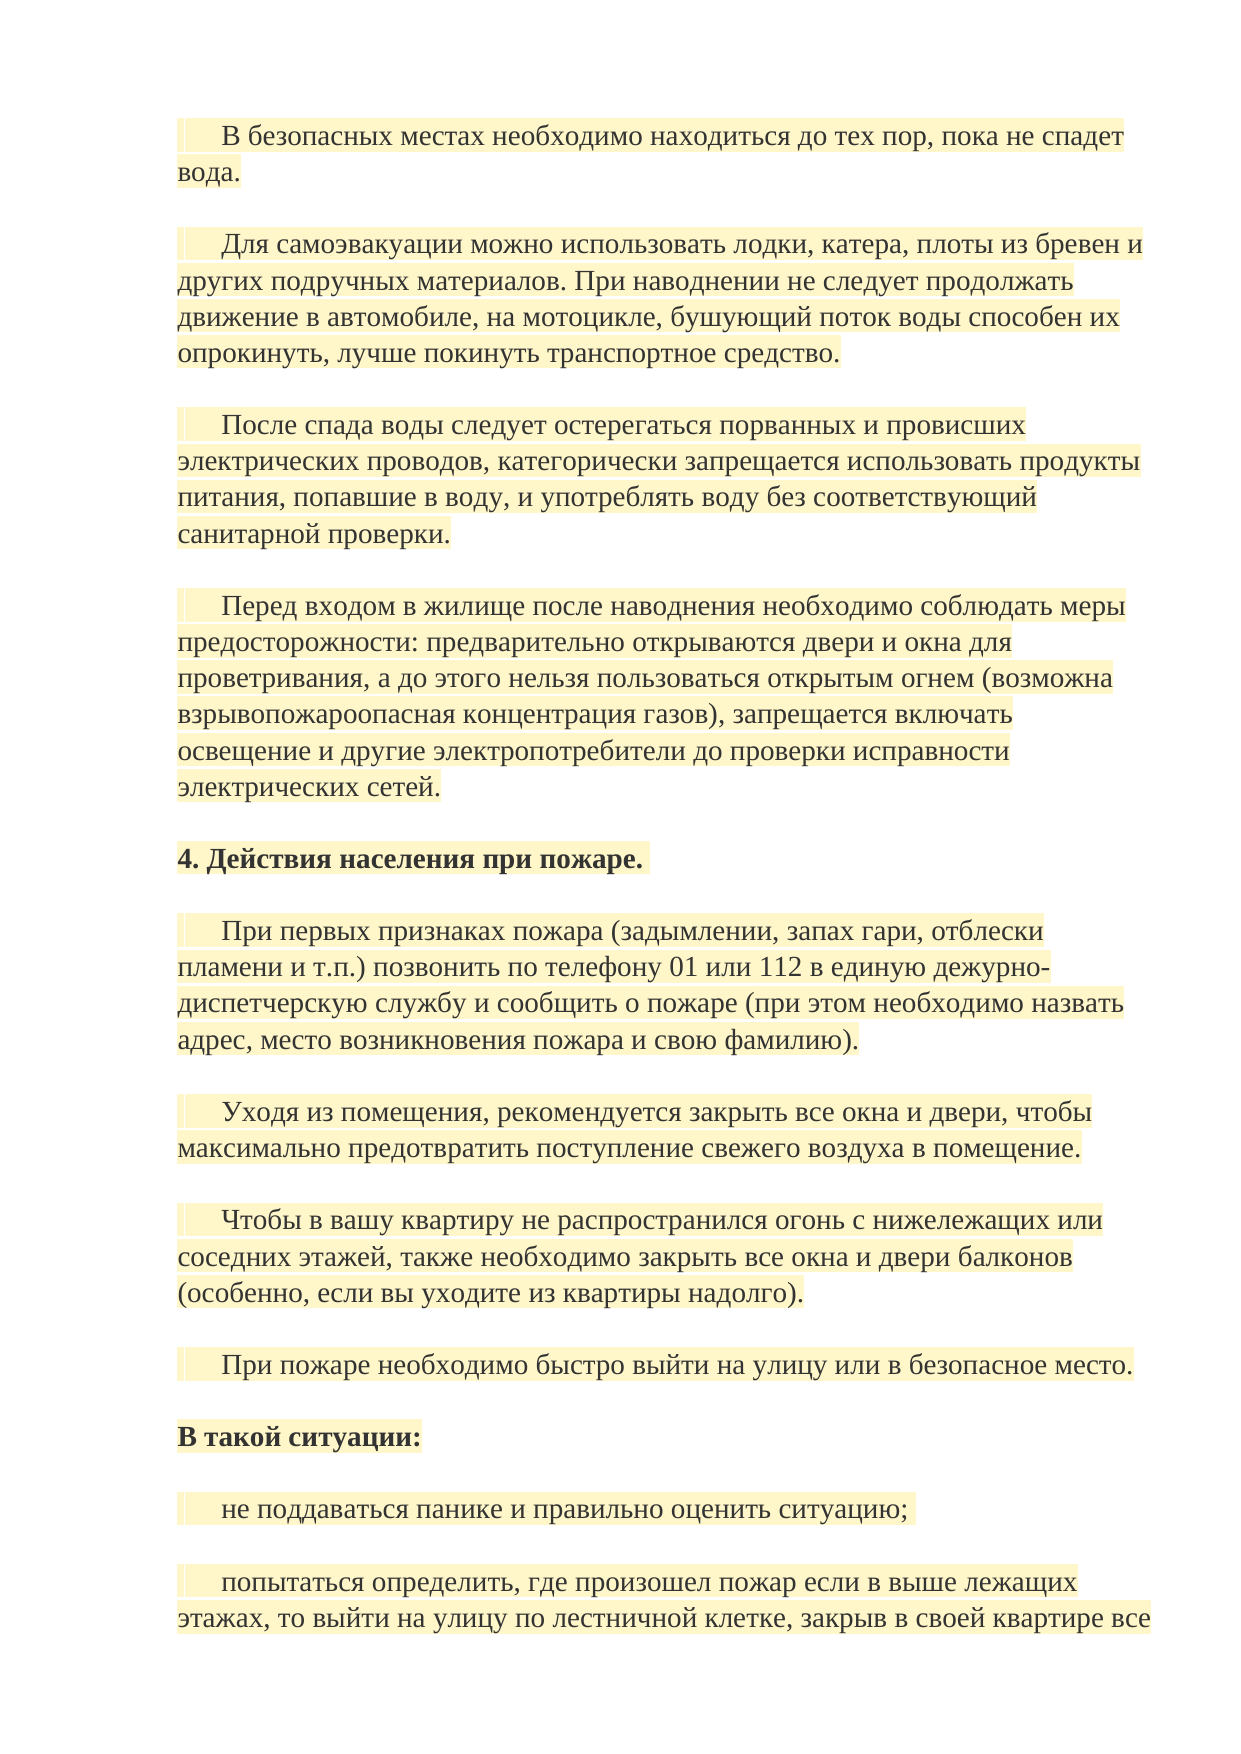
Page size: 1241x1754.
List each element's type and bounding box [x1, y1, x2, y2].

text [177, 118, 1152, 1634]
